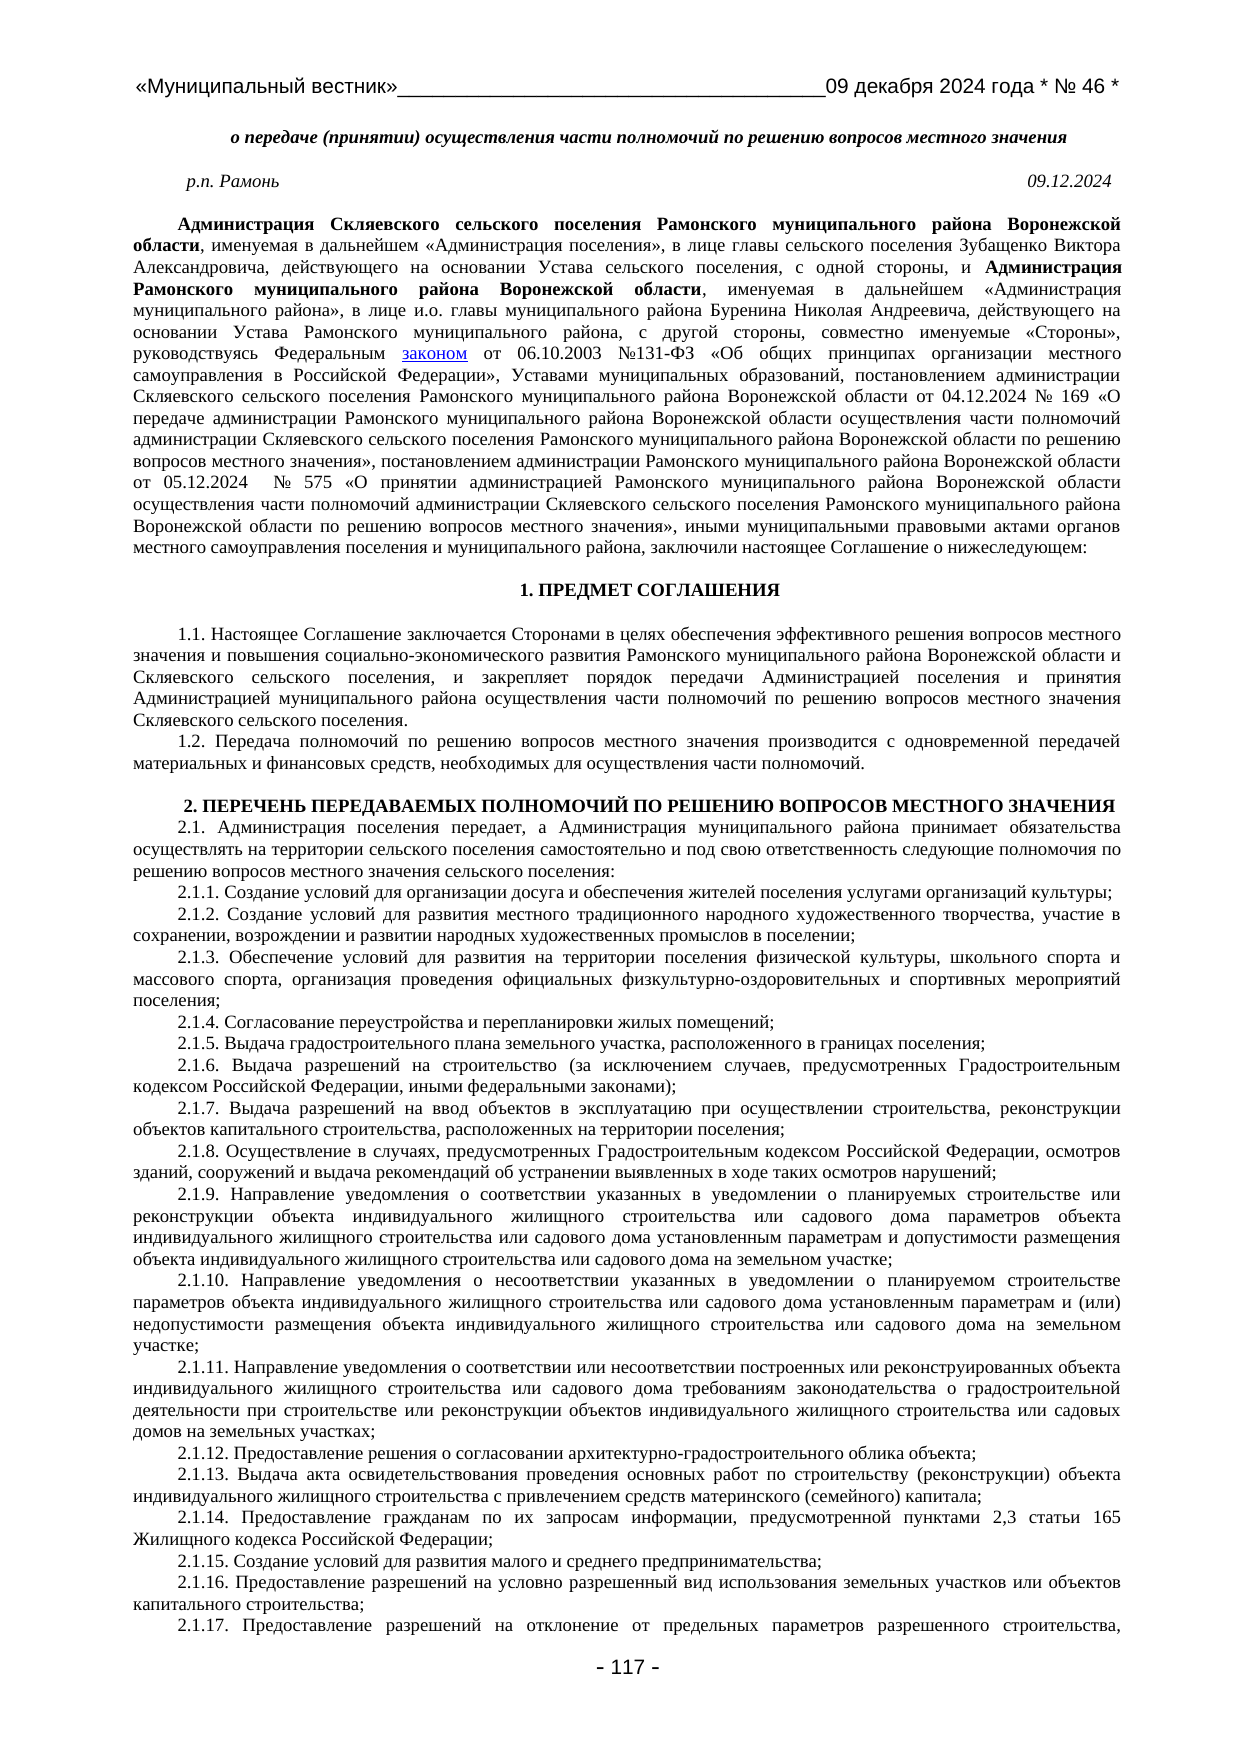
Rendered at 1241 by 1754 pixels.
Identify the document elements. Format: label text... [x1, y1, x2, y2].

text 2.1.11. Направление уведомления о соответствии или несоответствии построенных или реконструированных объекта индивидуального жилищного строительства или садового дома требованиям законодательства о градостроительной деятельности при строительстве или реконструкции объектов индивидуального жилищного строительства или садовых домов на земельных участках; [133, 1356, 1122, 1442]
text 2.1.9. Направление уведомления о соответствии указанных в уведомлении о планируемых строительстве или реконструкции объекта индивидуального жилищного строительства или садового дома параметров объекта индивидуального жилищного строительства или садового дома установленным параметрам и допустимости размещения объекта индивидуального жилищного строительства или садового дома на земельном участке; [133, 1183, 1122, 1269]
text 2.1.2. Создание условий для развития местного традиционного народного художественного творчества, участие в сохранении, возрождении и развитии народных художественных промыслов в поселении; [133, 903, 1122, 946]
text 2.1.6. Выдача разрешений на строительство (за исключением случаев, предусмотренных Градостроительным кодексом Российской Федерации, иными федеральными законами); [133, 1054, 1122, 1097]
text Администрация Скляевского сельского поселения Рамонского муниципального района Воронежской области, именуемая в дальнейшем «Администрация поселения», в лице главы сельского поселения Зубащенко Виктора Александровича, действующего на основании Устава сельского поселения, с одной стороны, и Администрация Рамонского муниципального района Воронежской области, именуемая в дальнейшем «Администрация муниципального района», в лице и.о. главы муниципального района Буренина Николая Андреевича, действующего на основании Устава Рамонского муниципального района, с другой стороны, совместно именуемые «Стороны», руководствуясь Федеральным законом от 06.10.2003 №131-ФЗ «Об общих принципах организации местного самоуправления в Российской Федерации», Уставами муниципальных образований, постановлением администрации Скляевского сельского поселения Рамонского муниципального района Воронежской области от 04.12.2024 № 169 «О передаче администрации Рамонского муниципального района Воронежской области осуществления части полномочий администрации Скляевского сельского поселения Рамонского муниципального района Воронежской области по решению вопросов местного значения», постановлением администрации Рамонского муниципального района Воронежской области от 05.12.2024 № 575 «О принятии администрацией Рамонского муниципального района Воронежской области осуществления части полномочий администрации Скляевского сельского поселения Рамонского муниципального района Воронежской области по решению вопросов местного значения», иными муниципальными правовыми актами органов местного самоуправления поселения и муниципального района, заключили настоящее Соглашение о нижеследующем: [133, 213, 1122, 558]
text 1.2. Передача полномочий по решению вопросов местного значения производится с одновременной передачей материальных и финансовых средств, необходимых для осуществления части полномочий. [133, 730, 1122, 773]
text 2.1.1. Создание условий для организации досуга и обеспечения жителей поселения услугами организаций культуры; [133, 881, 1122, 903]
text 2.1.10. Направление уведомления о несоответствии указанных в уведомлении о планируемом строительстве параметров объекта индивидуального жилищного строительства или садового дома установленным параметрам и (или) недопустимости размещения объекта индивидуального жилищного строительства или садового дома на земельном участке; [133, 1269, 1122, 1356]
text 2.1.3. Обеспечение условий для развития на территории поселения физической культуры, школьного спорта и массового спорта, организация проведения официальных физкультурно-оздоровительных и спортивных мероприятий поселения; [133, 946, 1122, 1011]
text 1.1. Настоящее Соглашение заключается Сторонами в целях обеспечения эффективного решения вопросов местного значения и повышения социально-экономического развития Рамонского муниципального района Воронежской области и Скляевского сельского поселения, и закрепляет порядок передачи Администрацией поселения и принятия Администрацией муниципального района осуществления части полномочий по решению вопросов местного значения Скляевского сельского поселения. [133, 622, 1122, 730]
text 2.1.15. Создание условий для развития малого и среднего предпринимательства; [133, 1549, 1122, 1571]
text 2.1.4. Согласование переустройства и перепланировки жилых помещений; [133, 1011, 1122, 1032]
text 2.1.16. Предоставление разрешений на условно разрешенный вид использования земельных участков или объектов капитального строительства; [133, 1571, 1122, 1614]
text 2.1.7. Выдача разрешений на ввод объектов в эксплуатацию при осуществлении строительства, реконструкции объектов капитального строительства, расположенных на территории поселения; [133, 1097, 1122, 1140]
text о передаче (принятии) осуществления части полномочий по решению вопросов местного значения [133, 126, 1122, 148]
text 1. ПРЕДМЕТ СОГЛАШЕНИЯ [133, 579, 1122, 601]
text 2.1.8. Осуществление в случаях, предусмотренных Градостроительным кодексом Российской Федерации, осмотров зданий, сооружений и выдача рекомендаций об устранении выявленных в ходе таких осмотров нарушений; [133, 1140, 1122, 1183]
text р.п. Рамонь 09.12.2024 [133, 169, 1122, 191]
text 2. ПЕРЕЧЕНЬ ПЕРЕДАВАЕМЫХ ПОЛНОМОЧИЙ ПО РЕШЕНИЮ ВОПРОСОВ МЕСТНОГО ЗНАЧЕНИЯ [133, 795, 1122, 816]
text 2.1. Администрация поселения передает, а Администрация муниципального района принимает обязательства осуществлять на территории сельского поселения самостоятельно и под свою ответственность следующие полномочия по решению вопросов местного значения сельского поселения: [133, 816, 1122, 881]
text 2.1.5. Выдача градостроительного плана земельного участка, расположенного в границах поселения; [133, 1032, 1122, 1054]
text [133, 1614, 1122, 1636]
text 2.1.13. Выдача акта освидетельствования проведения основных работ по строительству (реконструкции) объекта индивидуального жилищного строительства с привлечением средств материнского (семейного) капитала; [133, 1463, 1122, 1506]
text 2.1.12. Предоставление решения о согласовании архитектурно-градостроительного облика объекта; [133, 1442, 1122, 1463]
text 2.1.14. Предоставление гражданам по их запросам информации, предусмотренной пунктами 2,3 статьи 165 Жилищного кодекса Российской Федерации; [133, 1506, 1122, 1549]
